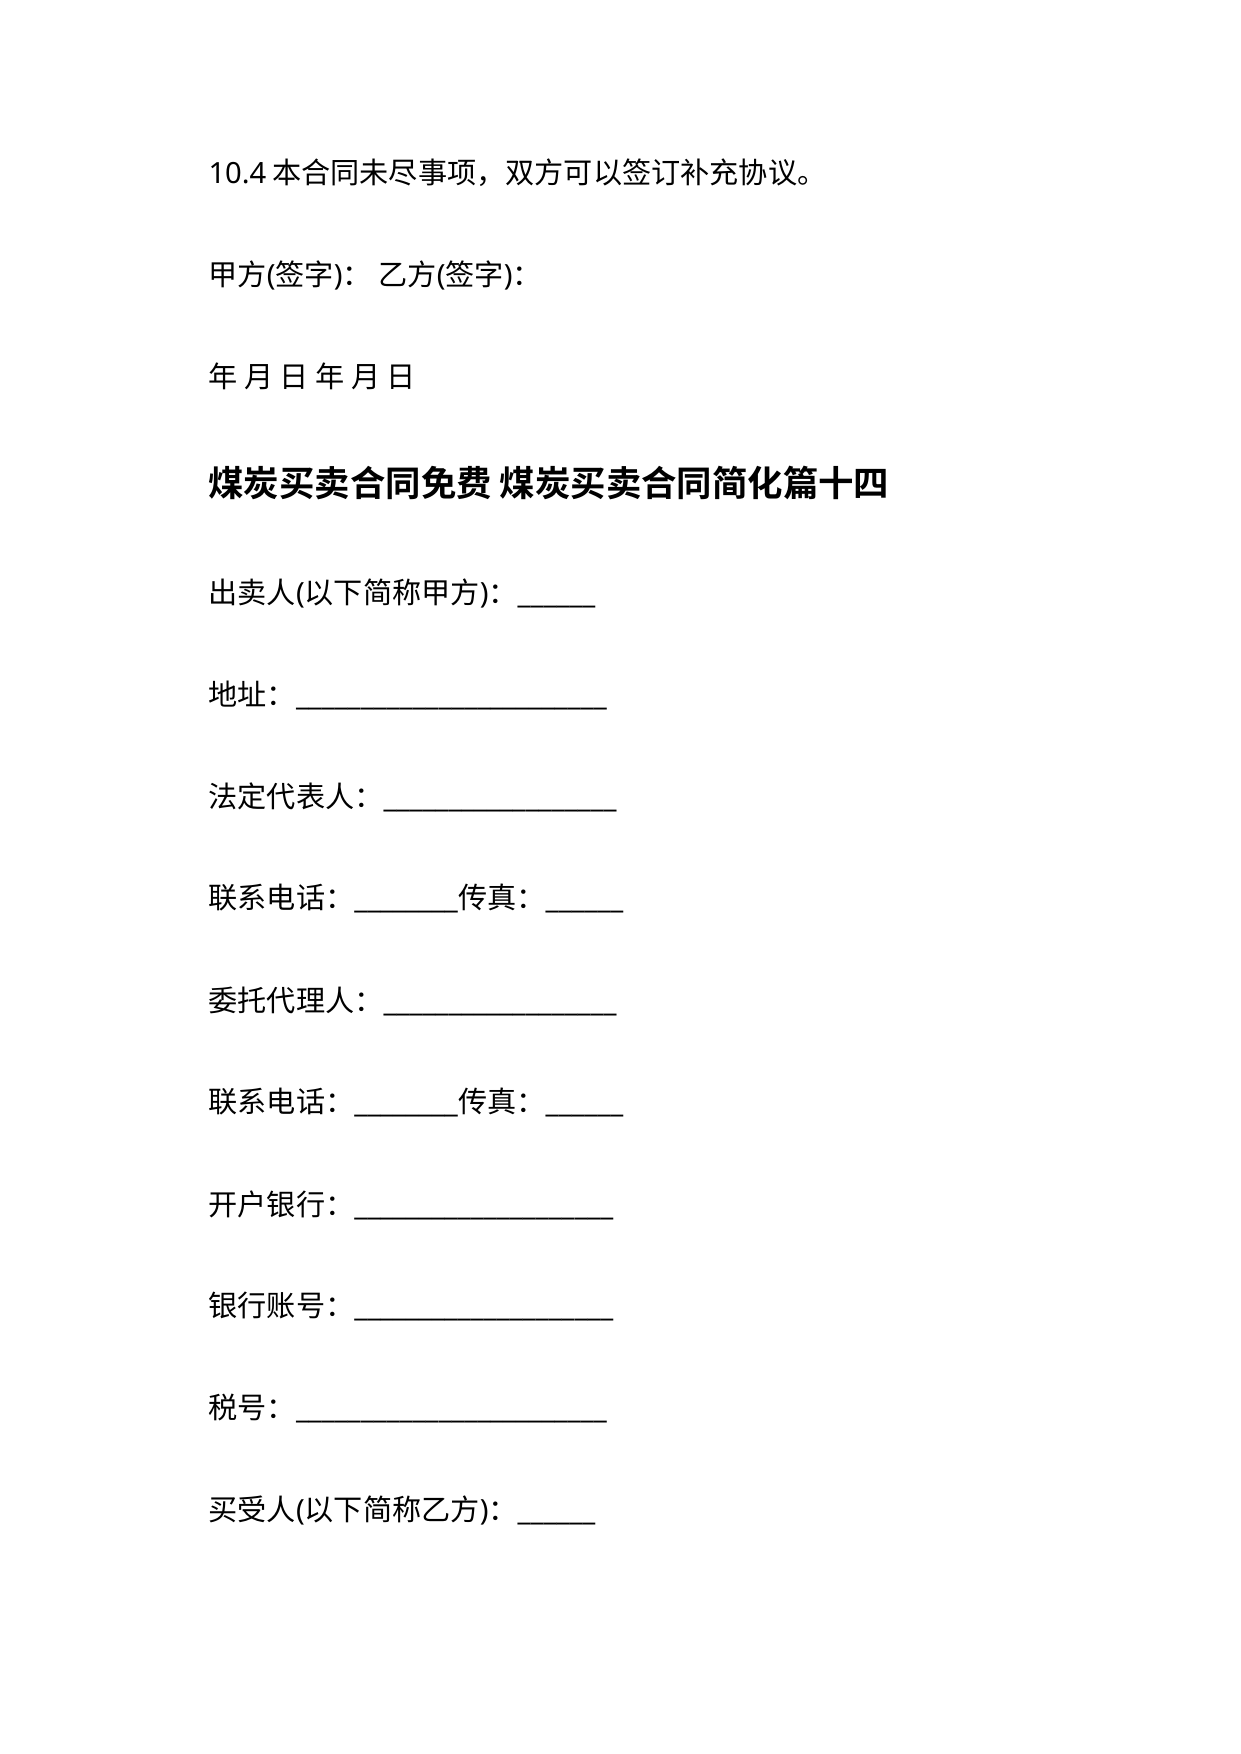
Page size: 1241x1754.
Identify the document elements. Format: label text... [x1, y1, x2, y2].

text 煤炭买卖合同免费 煤炭买卖合同简化篇十四 [150, 456, 1090, 507]
text 买受人(以下简称乙方)：______ [150, 1487, 1090, 1529]
text 委托代理人：__________________ [150, 977, 1090, 1019]
text 联系电话：________传真：______ [150, 875, 1090, 917]
text 联系电话：________传真：______ [150, 1079, 1090, 1121]
text 银行账号：____________________ [150, 1283, 1090, 1325]
text 年 月 日 年 月 日 [150, 354, 1090, 396]
text 地址：________________________ [150, 671, 1090, 713]
text 10.4本合同未尽事项，双方可以签订补充协议。 [150, 150, 1090, 192]
text 法定代表人：__________________ [150, 773, 1090, 816]
text 出卖人(以下简称甲方)：______ [150, 569, 1090, 612]
text 税号：________________________ [150, 1385, 1090, 1427]
text 甲方(签字)： 乙方(签字)： [150, 252, 1090, 294]
text 开户银行：____________________ [150, 1181, 1090, 1223]
